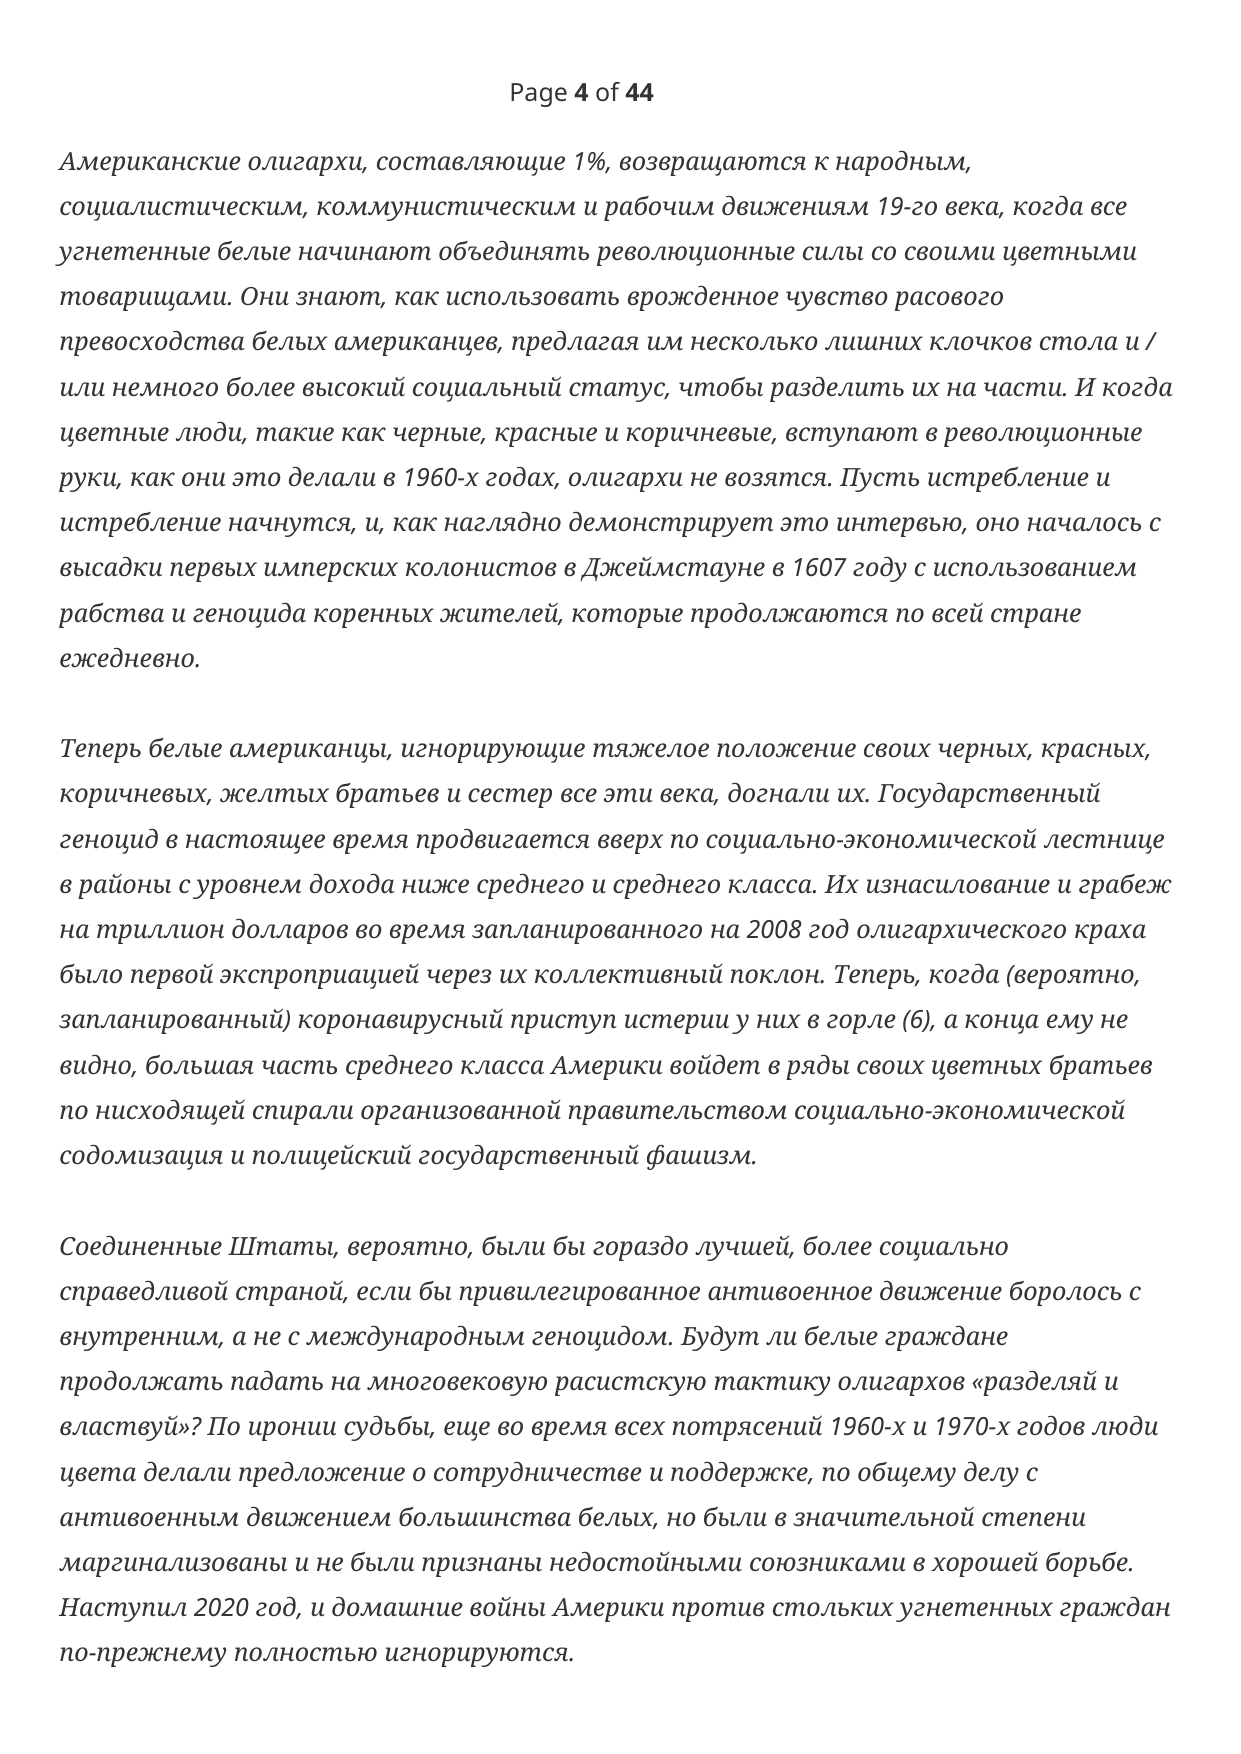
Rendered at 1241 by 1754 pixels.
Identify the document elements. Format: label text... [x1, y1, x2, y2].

text Соединенные Штаты, вероятно, были бы гораздо лучшей, более социально справедливой страной, если бы привилегированное антивоенное движение боролось с внутренним, а не с международным геноцидом. Будут ли белые граждане продолжать падать на многовековую расистскую тактику олигархов «разделяй и властвуй»? По иронии судьбы, еще во время всех потрясений 1960-х и 1970-х годов люди цвета делали предложение о сотрудничестве и поддержке, по общему делу с антивоенным движением большинства белых, но были в значительной степени маргинализованы и не были признаны недостойными союзниками в хорошей борьбе. Наступил 2020 год, и домашние войны Америки против стольких угнетенных граждан по-прежнему полностью игнорируются. [59, 1228, 1181, 1669]
text Теперь белые американцы, игнорирующие тяжелое положение своих черных, красных, коричневых, желтых братьев и сестер все эти века, догнали их. Государственный геноцид в настоящее время продвигается вверх по социально-экономической лестнице в районы с уровнем дохода ниже среднего и среднего класса. Их изнасилование и грабеж на триллион долларов во время запланированного на 2008 год олигархического краха было первой экспроприацией через их коллективный поклон. Теперь, когда (вероятно, запланированный) коронавирусный приступ истерии у них в горле (6), а конца ему не видно, большая часть среднего класса Америки войдет в ряды своих цветных братьев по нисходящей спирали организованной правительством социально-экономической содомизация и полицейский государственный фашизм. [59, 731, 1181, 1172]
text Американские олигархи, составляющие 1%, возвращаются к народным, социалистическим, коммунистическим и рабочим движениям 19-го века, когда все угнетенные белые начинают объединять революционные силы со своими цветными товарищами. Они знают, как использовать врожденное чувство расового превосходства белых американцев, предлагая им несколько лишних клочков стола и / или немного более высокий социальный статус, чтобы разделить их на части. И когда цветные люди, такие как черные, красные и коричневые, вступают в революционные руки, как они это делали в 1960-х годах, олигархи не возятся. Пусть истребление и истребление начнутся, и, как наглядно демонстрирует это интервью, оно началось с высадки первых имперских колонистов в Джеймстауне в 1607 году с использованием рабства и геноцида коренных жителей, которые продолжаются по всей стране ежедневно. [59, 143, 1181, 674]
